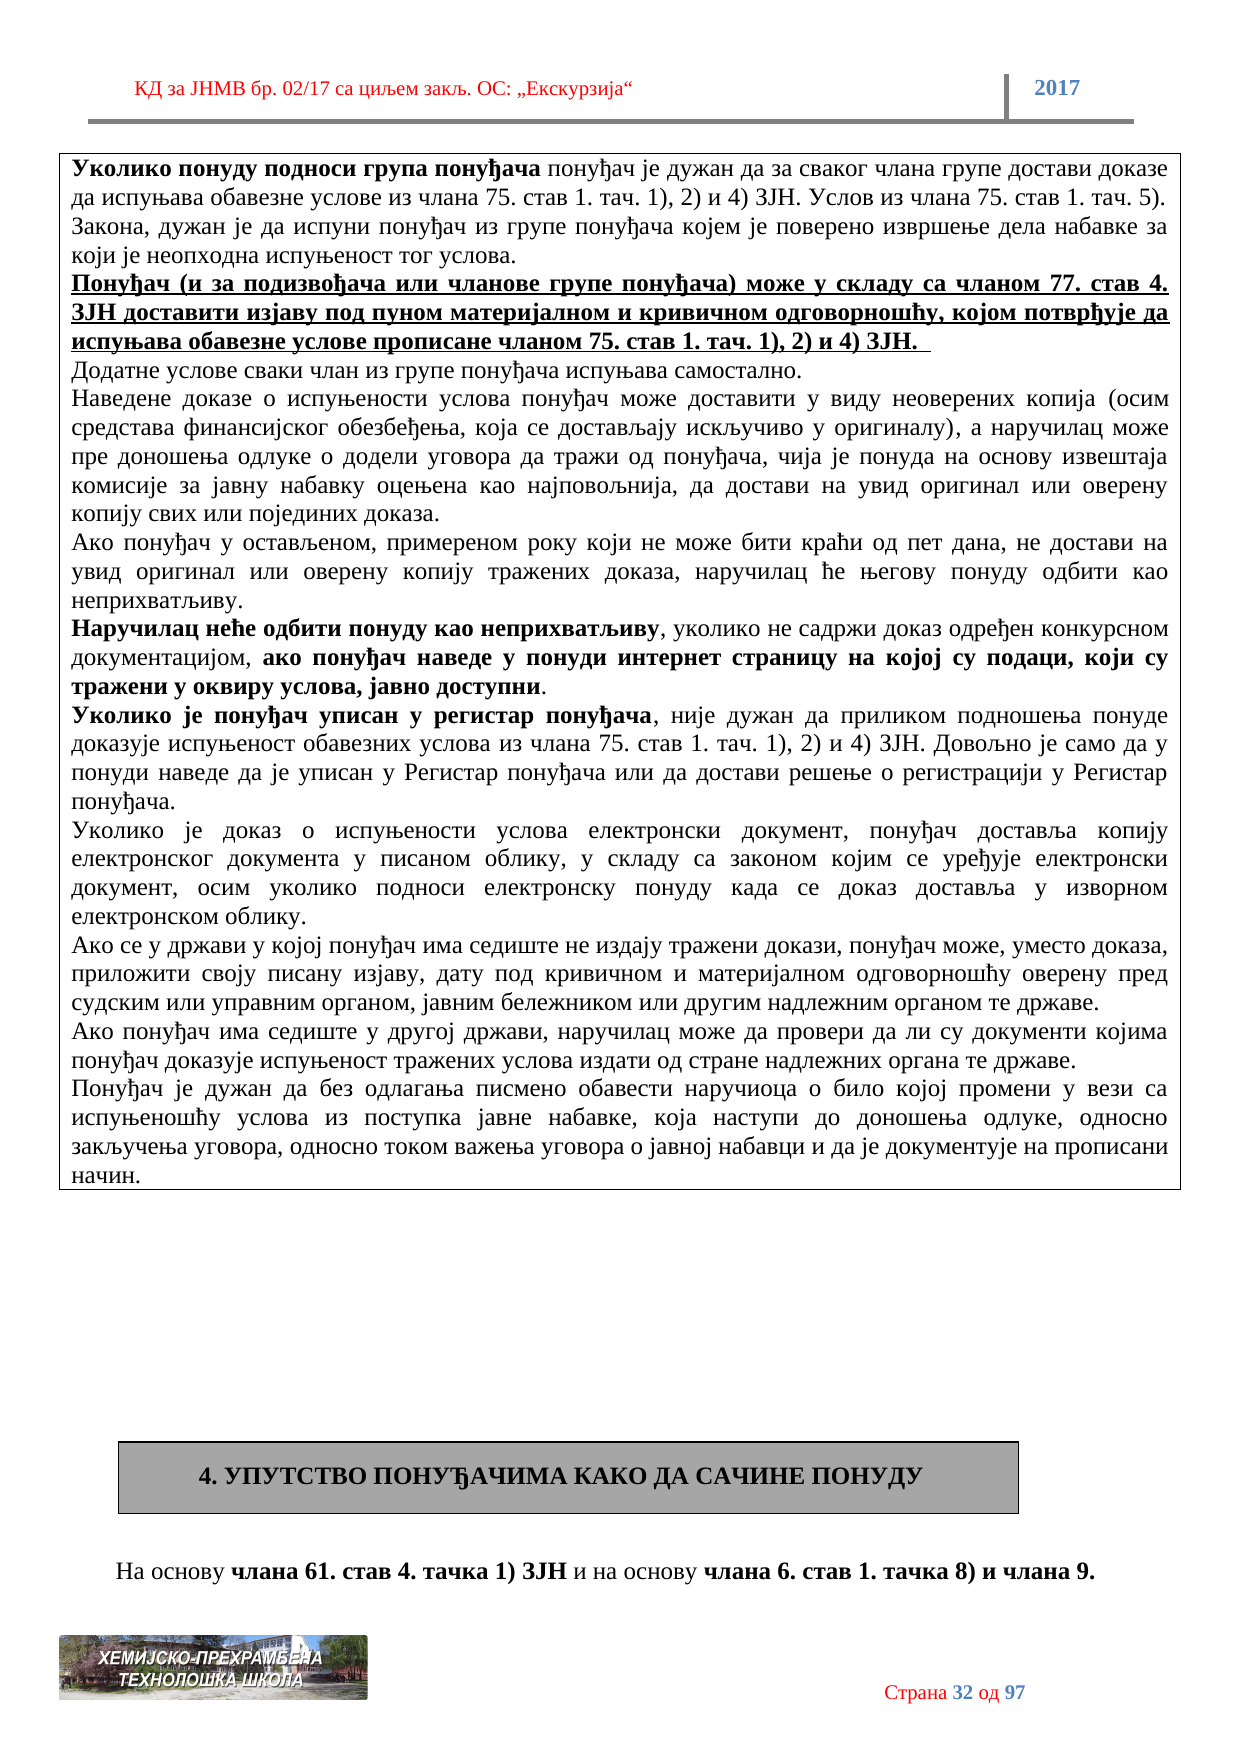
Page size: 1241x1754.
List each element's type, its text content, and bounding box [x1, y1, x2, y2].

table_header 4. УПУТСТВО ПОНУЂАЧИМА КАКО ДА САЧИНЕ ПОНУДУ [119, 1443, 1018, 1513]
picture [59, 1635, 368, 1700]
text На основу члана 61. став 4. тачка 1) ЗЈН и на основу члана 6. став 1. тачка 8) и члана 9. [115, 1556, 1181, 1585]
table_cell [60, 154, 1180, 1188]
